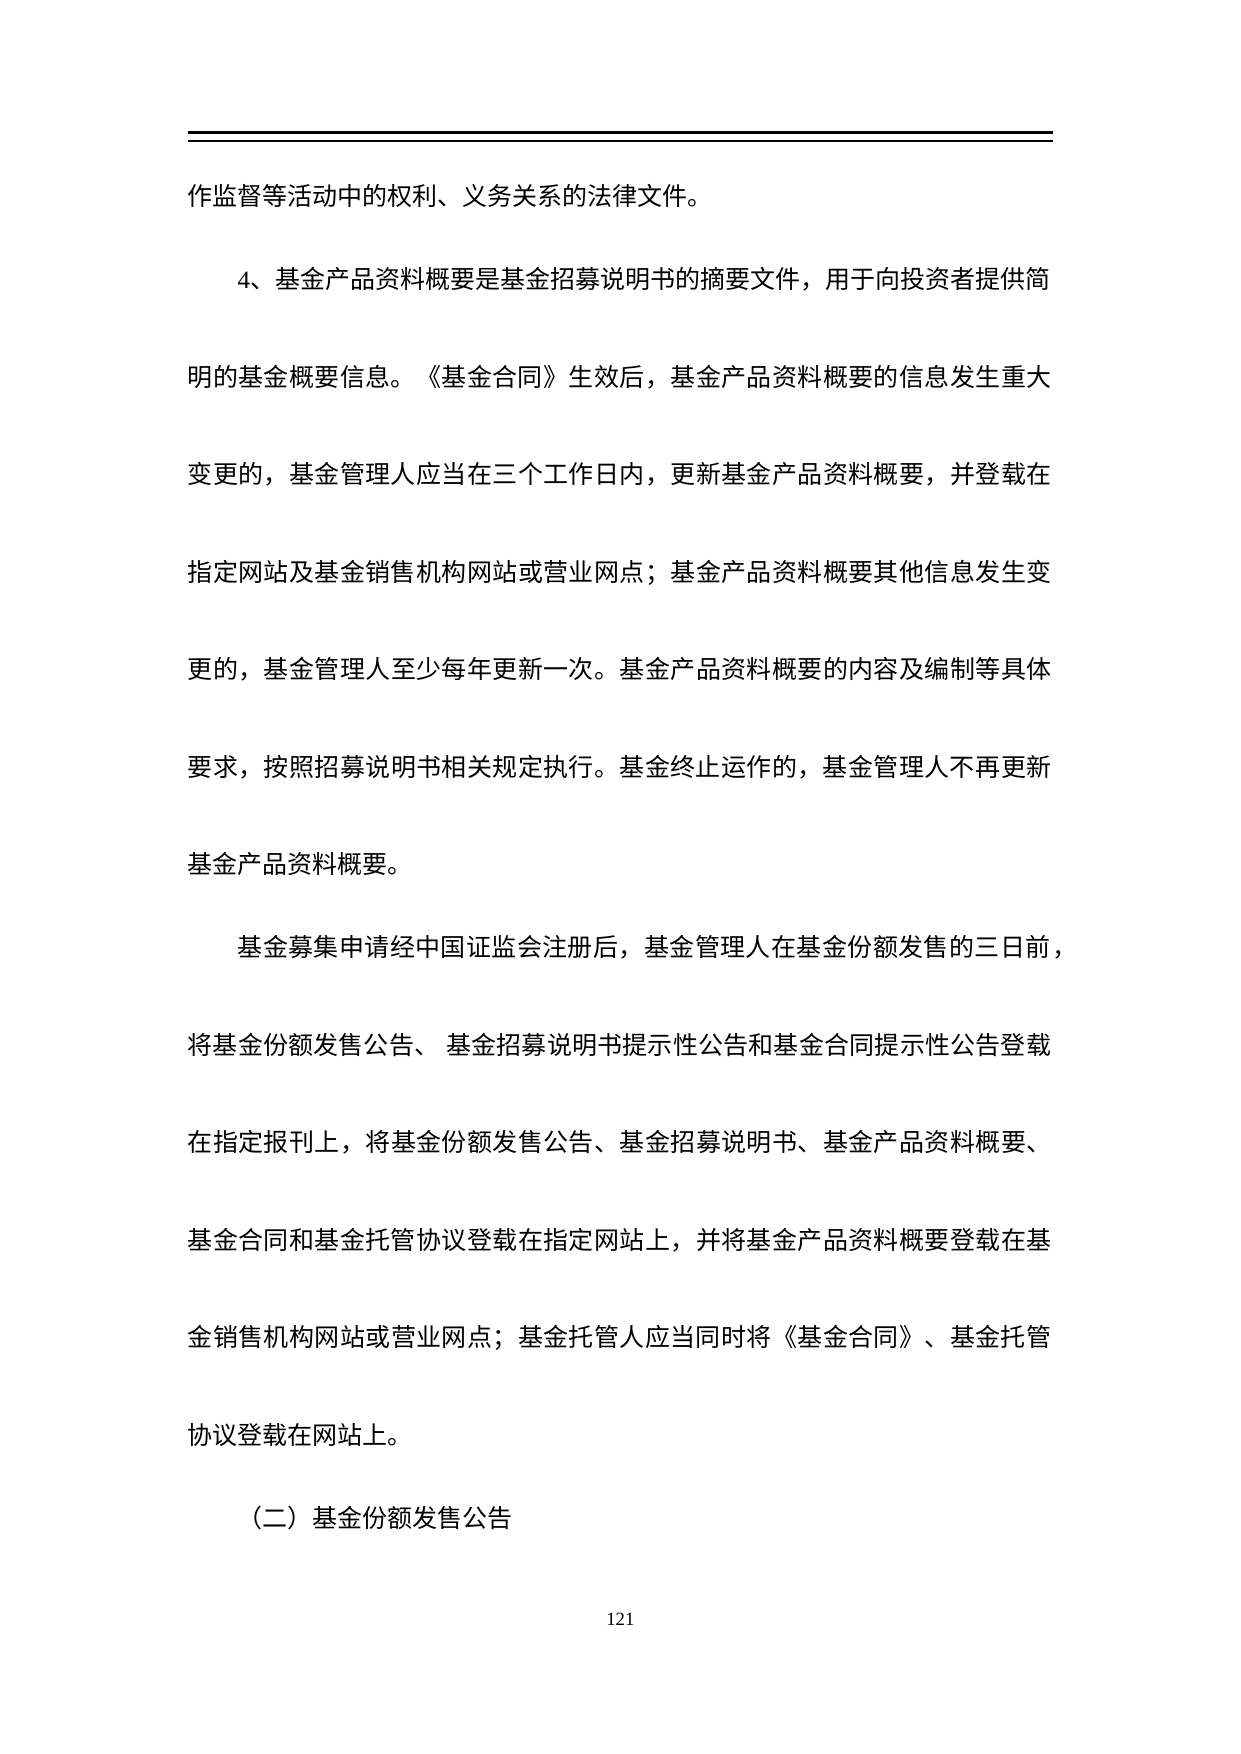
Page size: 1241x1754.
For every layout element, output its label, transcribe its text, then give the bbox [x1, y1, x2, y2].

text （二）基金份额发售公告 [187, 1484, 1053, 1549]
text 基金募集申请经中国证监会注册后，基金管理人在基金份额发售的三日前，将基金份额发售公告、 基金招募说明书提示性公告和基金合同提示性公告登载在指定报刊上，将基金份额发售公告、基金招募说明书、基金产品资料概要、基金合同和基金托管协议登载在指定网站上，并将基金产品资料概要登载在基金销售机构网站或营业网点；基金托管人应当同时将《基金合同》、基金托管协议登载在网站上。 [187, 913, 1053, 1466]
text 4、基金产品资料概要是基金招募说明书的摘要文件，用于向投资者提供简明的基金概要信息。《基金合同》生效后，基金产品资料概要的信息发生重大变更的，基金管理人应当在三个工作日内，更新基金产品资料概要，并登载在指定网站及基金销售机构网站或营业网点；基金产品资料概要其他信息发生变更的，基金管理人至少每年更新一次。基金产品资料概要的内容及编制等具体要求，按照招募说明书相关规定执行。基金终止运作的，基金管理人不再更新基金产品资料概要。 [187, 245, 1053, 895]
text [187, 162, 1053, 227]
